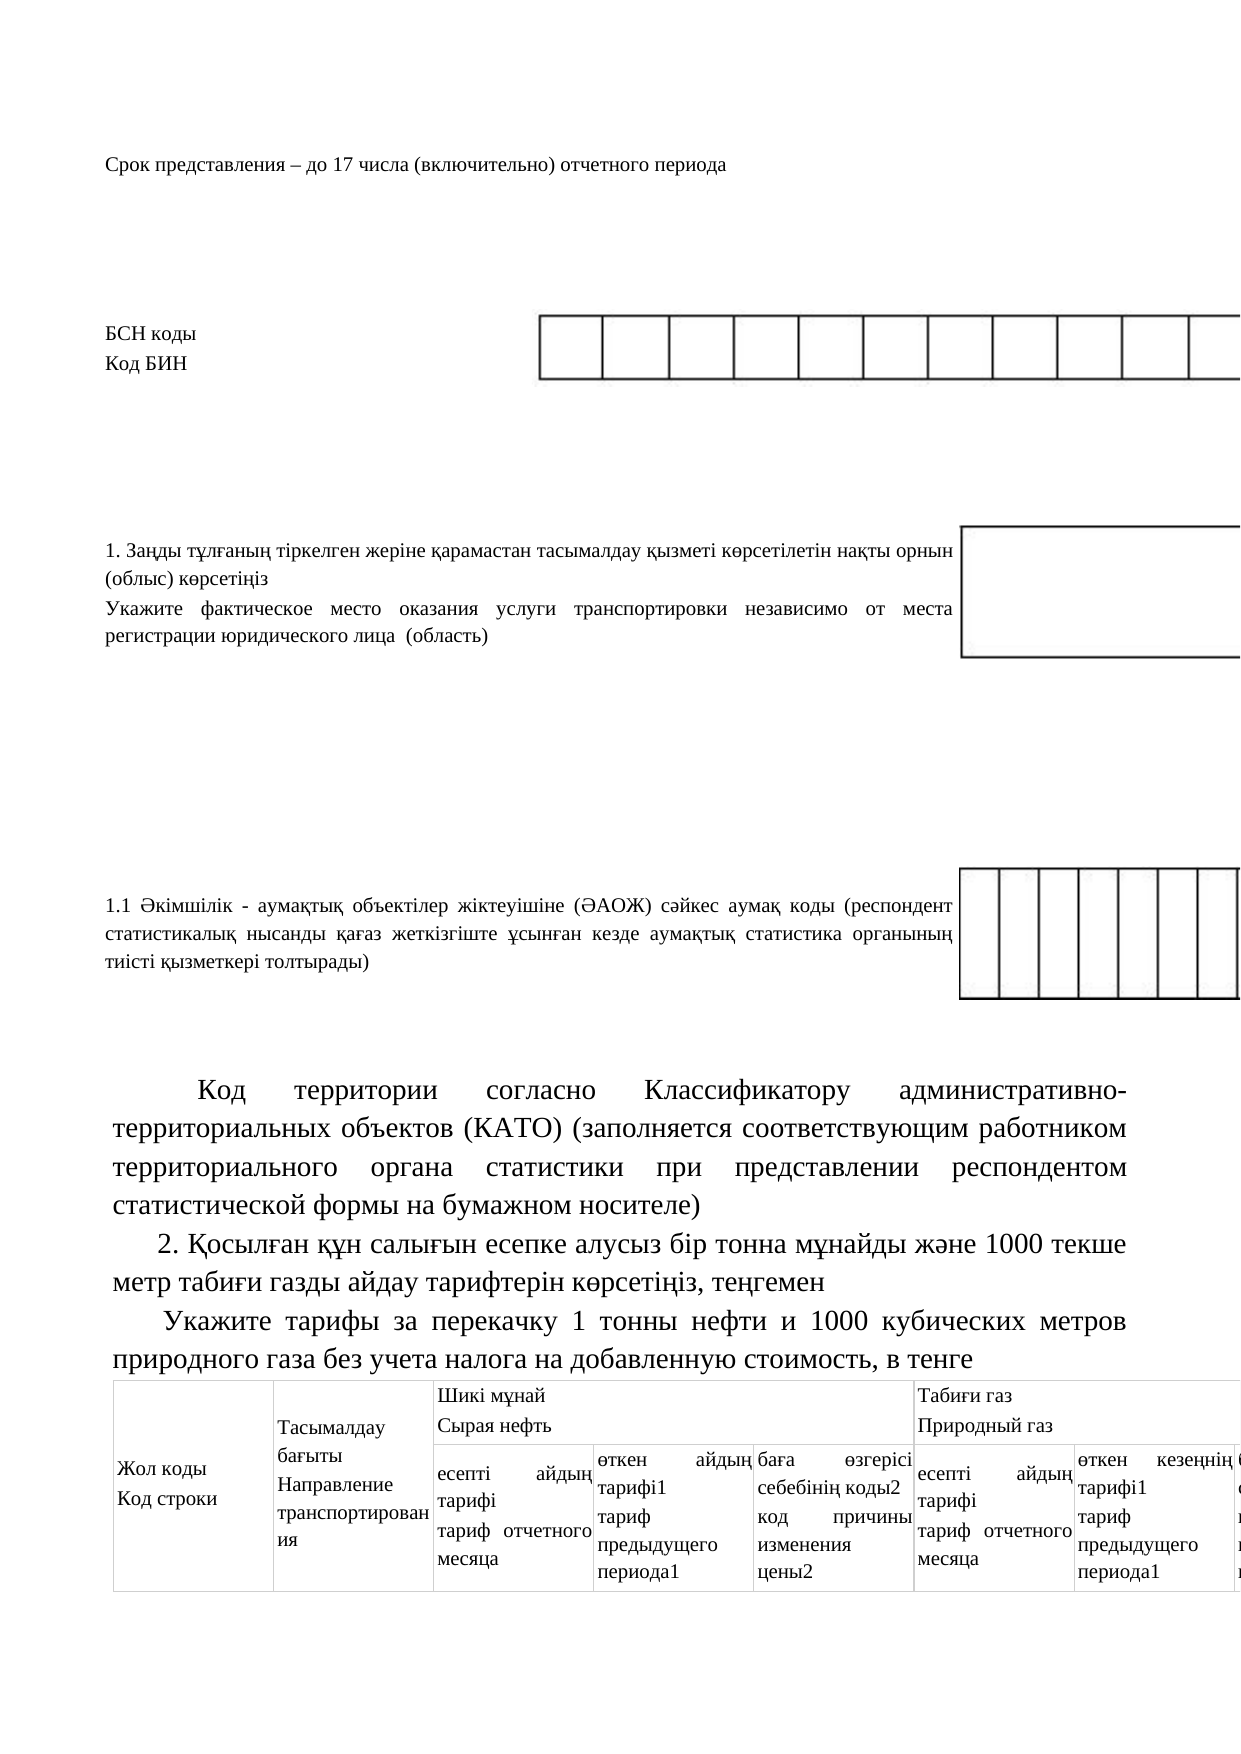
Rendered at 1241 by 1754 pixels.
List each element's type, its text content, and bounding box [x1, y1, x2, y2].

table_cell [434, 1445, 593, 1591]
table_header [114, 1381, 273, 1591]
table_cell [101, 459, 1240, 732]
text 2. Қосылған құн салығын есепке алусыз бір тонна мұнайды және 1000 текше метр табиғи газды айдау тарифтерін көрсетіңіз, теңгемен [112, 1226, 1128, 1298]
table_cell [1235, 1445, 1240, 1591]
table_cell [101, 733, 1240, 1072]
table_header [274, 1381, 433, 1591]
text Код территории согласно Классификатору административно-территориальных объектов (КАТО) (заполняется соответствующим работником территориального органа статистики при представлении респондентом статистической формы на бумажном носителе) [112, 1072, 1128, 1221]
picture [959, 866, 1241, 1000]
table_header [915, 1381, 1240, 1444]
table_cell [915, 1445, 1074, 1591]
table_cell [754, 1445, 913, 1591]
picture [959, 525, 1241, 661]
text Укажите тарифы за перекачку 1 тонны нефти и 1000 кубических метров природного газа без учета налога на добавленную стоимость, в тенге [112, 1303, 1128, 1375]
picture [531, 309, 1241, 387]
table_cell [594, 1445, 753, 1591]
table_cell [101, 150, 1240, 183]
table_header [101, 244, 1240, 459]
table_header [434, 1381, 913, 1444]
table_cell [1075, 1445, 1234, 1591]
